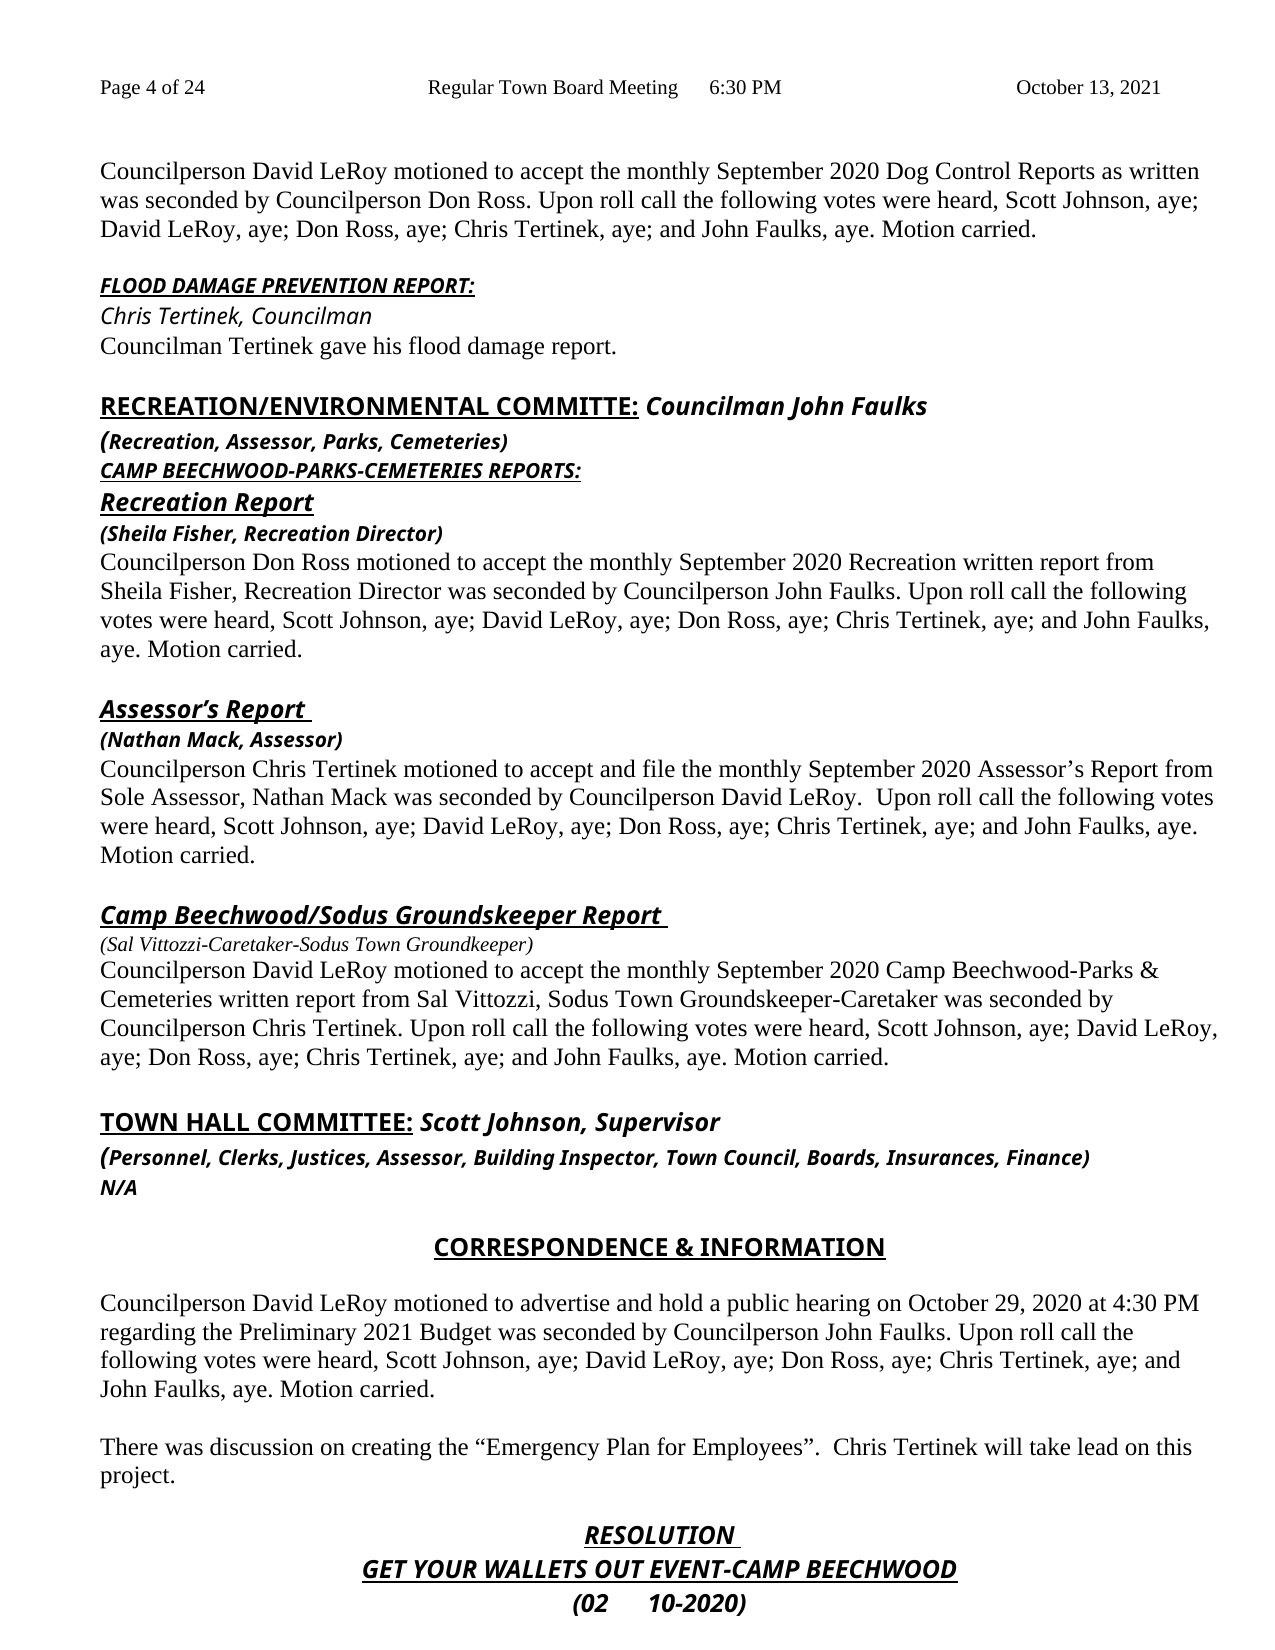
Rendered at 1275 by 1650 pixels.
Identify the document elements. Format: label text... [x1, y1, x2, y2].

text Councilman Tertinek gave his flood damage report. [100, 331, 1219, 360]
text CORRESPONDENCE & INFORMATION [100, 1230, 1219, 1264]
text There was discussion on creating the “Emergency Plan for Employees”. Chris Tertinek will take lead on this project. [100, 1432, 1219, 1489]
text Chris Tertinek, Councilman [100, 300, 1219, 331]
text Assessor’s Report [100, 691, 1219, 725]
text Camp Beechwood/Sodus Groundskeeper Report [100, 897, 1219, 932]
text (Nathan Mack, Assessor) [100, 725, 1219, 754]
text (Sal Vittozzi-Caretaker-Sodus Town Groundkeeper) [100, 932, 1219, 956]
text (02 10-2020) [100, 1586, 1219, 1620]
text N/A [100, 1173, 1219, 1201]
text Recreation Report [100, 485, 1219, 519]
text GET YOUR WALLETS OUT EVENT-CAMP BEECHWOOD [100, 1552, 1219, 1586]
text RESOLUTION [100, 1518, 1219, 1552]
text (Personnel, Clerks, Justices, Assessor, Building Inspector, Town Council, Boards, Insurances, Finance) [100, 1139, 1219, 1173]
text (Sheila Fisher, Recreation Director) [100, 519, 1219, 547]
text Councilperson David LeRoy motioned to accept the monthly September 2020 Camp Beechwood-Parks & Cemeteries written report from Sal Vittozzi, Sodus Town Groundskeeper-Caretaker was seconded by Councilperson Chris Tertinek. Upon roll call the following votes were heard, Scott Johnson, aye; David LeRoy, aye; Don Ross, aye; Chris Tertinek, aye; and John Faulks, aye. Motion carried. [100, 956, 1219, 1071]
text Councilperson David LeRoy motioned to advertise and hold a public hearing on October 29, 2020 at 4:30 PM regarding the Preliminary 2021 Budget was seconded by Councilperson John Faulks. Upon roll call the following votes were heard, Scott Johnson, aye; David LeRoy, aye; Don Ross, aye; Chris Tertinek, aye; and John Faulks, aye. Motion carried. [100, 1288, 1219, 1403]
text RECREATION/ENVIRONMENTAL COMMITTE: Councilman John Faulks [100, 388, 1219, 422]
text (Recreation, Assessor, Parks, Cemeteries) [100, 422, 1219, 457]
text Councilperson Chris Tertinek motioned to accept and file the monthly September 2020 Assessor’s Report from Sole Assessor, Nathan Mack was seconded by Councilperson David LeRoy. Upon roll call the following votes were heard, Scott Johnson, aye; David LeRoy, aye; Don Ross, aye; Chris Tertinek, aye; and John Faulks, aye. Motion carried. [100, 754, 1219, 869]
text FLOOD DAMAGE PREVENTION REPORT: [100, 271, 1219, 300]
text TOWN HALL COMMITTEE: Scott Johnson, Supervisor [100, 1105, 1219, 1139]
text Councilperson Don Ross motioned to accept the monthly September 2020 Recreation written report from Sheila Fisher, Recreation Director was seconded by Councilperson John Faulks. Upon roll call the following votes were heard, Scott Johnson, aye; David LeRoy, aye; Don Ross, aye; Chris Tertinek, aye; and John Faulks, aye. Motion carried. [100, 547, 1219, 662]
text CAMP BEECHWOOD-PARKS-CEMETERIES REPORTS: [100, 457, 1219, 485]
text Councilperson David LeRoy motioned to accept the monthly September 2020 Dog Control Reports as written was seconded by Councilperson Don Ross. Upon roll call the following votes were heard, Scott Johnson, aye; David LeRoy, aye; Don Ross, aye; Chris Tertinek, aye; and John Faulks, aye. Motion carried. [100, 156, 1219, 242]
